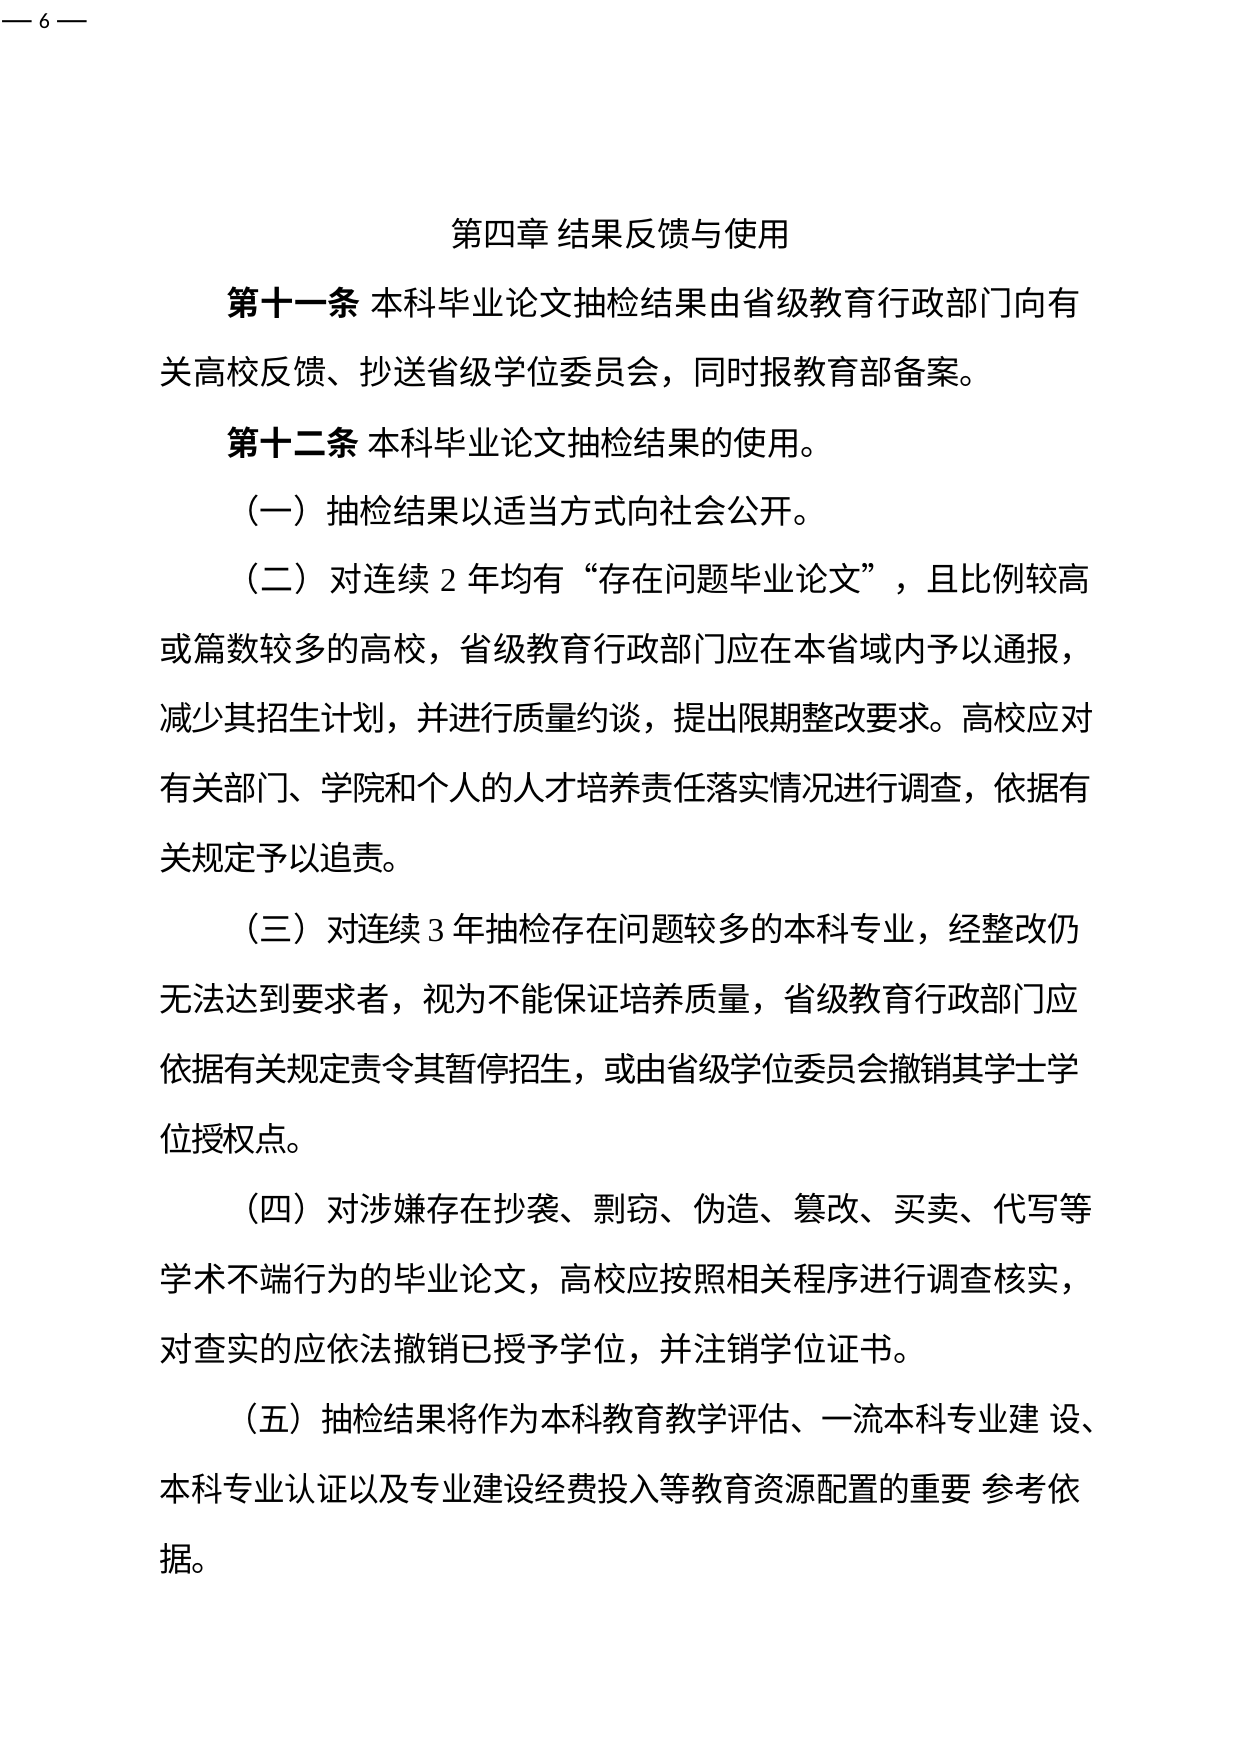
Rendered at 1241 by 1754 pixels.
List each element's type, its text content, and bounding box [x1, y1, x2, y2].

text （三）对连续 3 年抽检存在问题较多的本科专业，经整改仍无法达到要求者，视为不能保证培养质量，省级教育行政部门应依据有关规定责令其暂停招生，或由省级学位委员会撤销其学士学位授权点。 [159, 903, 1081, 1161]
text （二）对连续 2 年均有“存在问题毕业论文”，且比例较高或篇数较多的高校，省级教育行政部门应在本省域内予以通报， 减少其招生计划，并进行质量约谈，提出限期整改要求。高校应对有关部门、学院和个人的人才培养责任落实情况进行调查，依据有关规定予以追责。 [159, 552, 1093, 880]
text （一）抽检结果以适当方式向社会公开。 [226, 484, 1109, 533]
text （五）抽检结果将作为本科教育教学评估、一流本科专业建 设、本科专业认证以及专业建设经费投入等教育资源配置的重要 参考依据。 [159, 1393, 1081, 1581]
text （四）对涉嫌存在抄袭、剽窃、伪造、篡改、买卖、代写等学术不端行为的毕业论文，高校应按照相关程序进行调查核实， 对查实的应依法撤销已授予学位，并注销学位证书。 [159, 1183, 1093, 1371]
text 第四章 结果反馈与使用 [243, 208, 997, 256]
text 第十二条 本科毕业论文抽检结果的使用。 [226, 416, 1109, 464]
text 第十一条 本科毕业论文抽检结果由省级教育行政部门向有关高校反馈、抄送省级学位委员会，同时报教育部备案。 [159, 276, 1081, 394]
